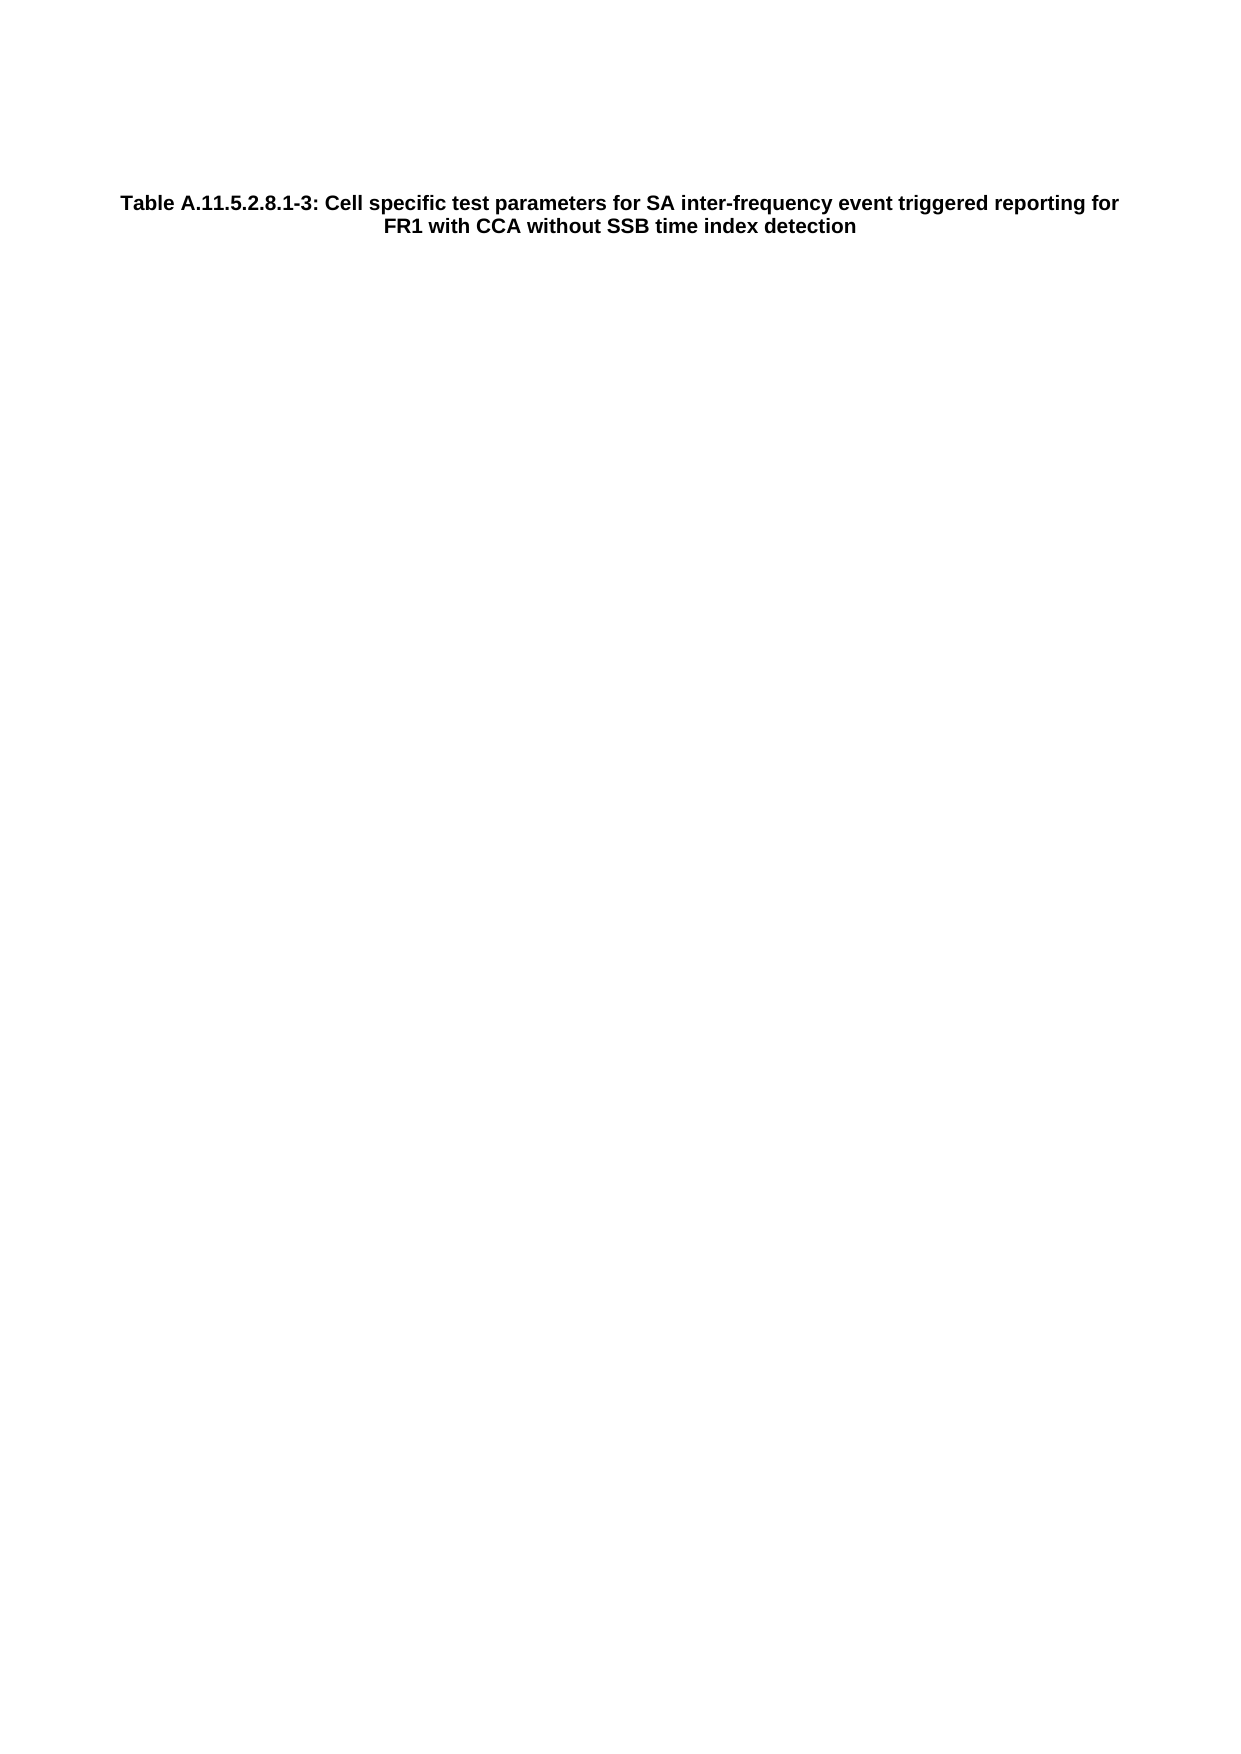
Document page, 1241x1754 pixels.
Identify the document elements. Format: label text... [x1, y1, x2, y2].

text Table A.11.5.2.8.1-3: Cell specific test parameters for SA inter-frequency event triggered reporting for FR1 with CCA without SSB time index detection [118, 190, 1122, 238]
